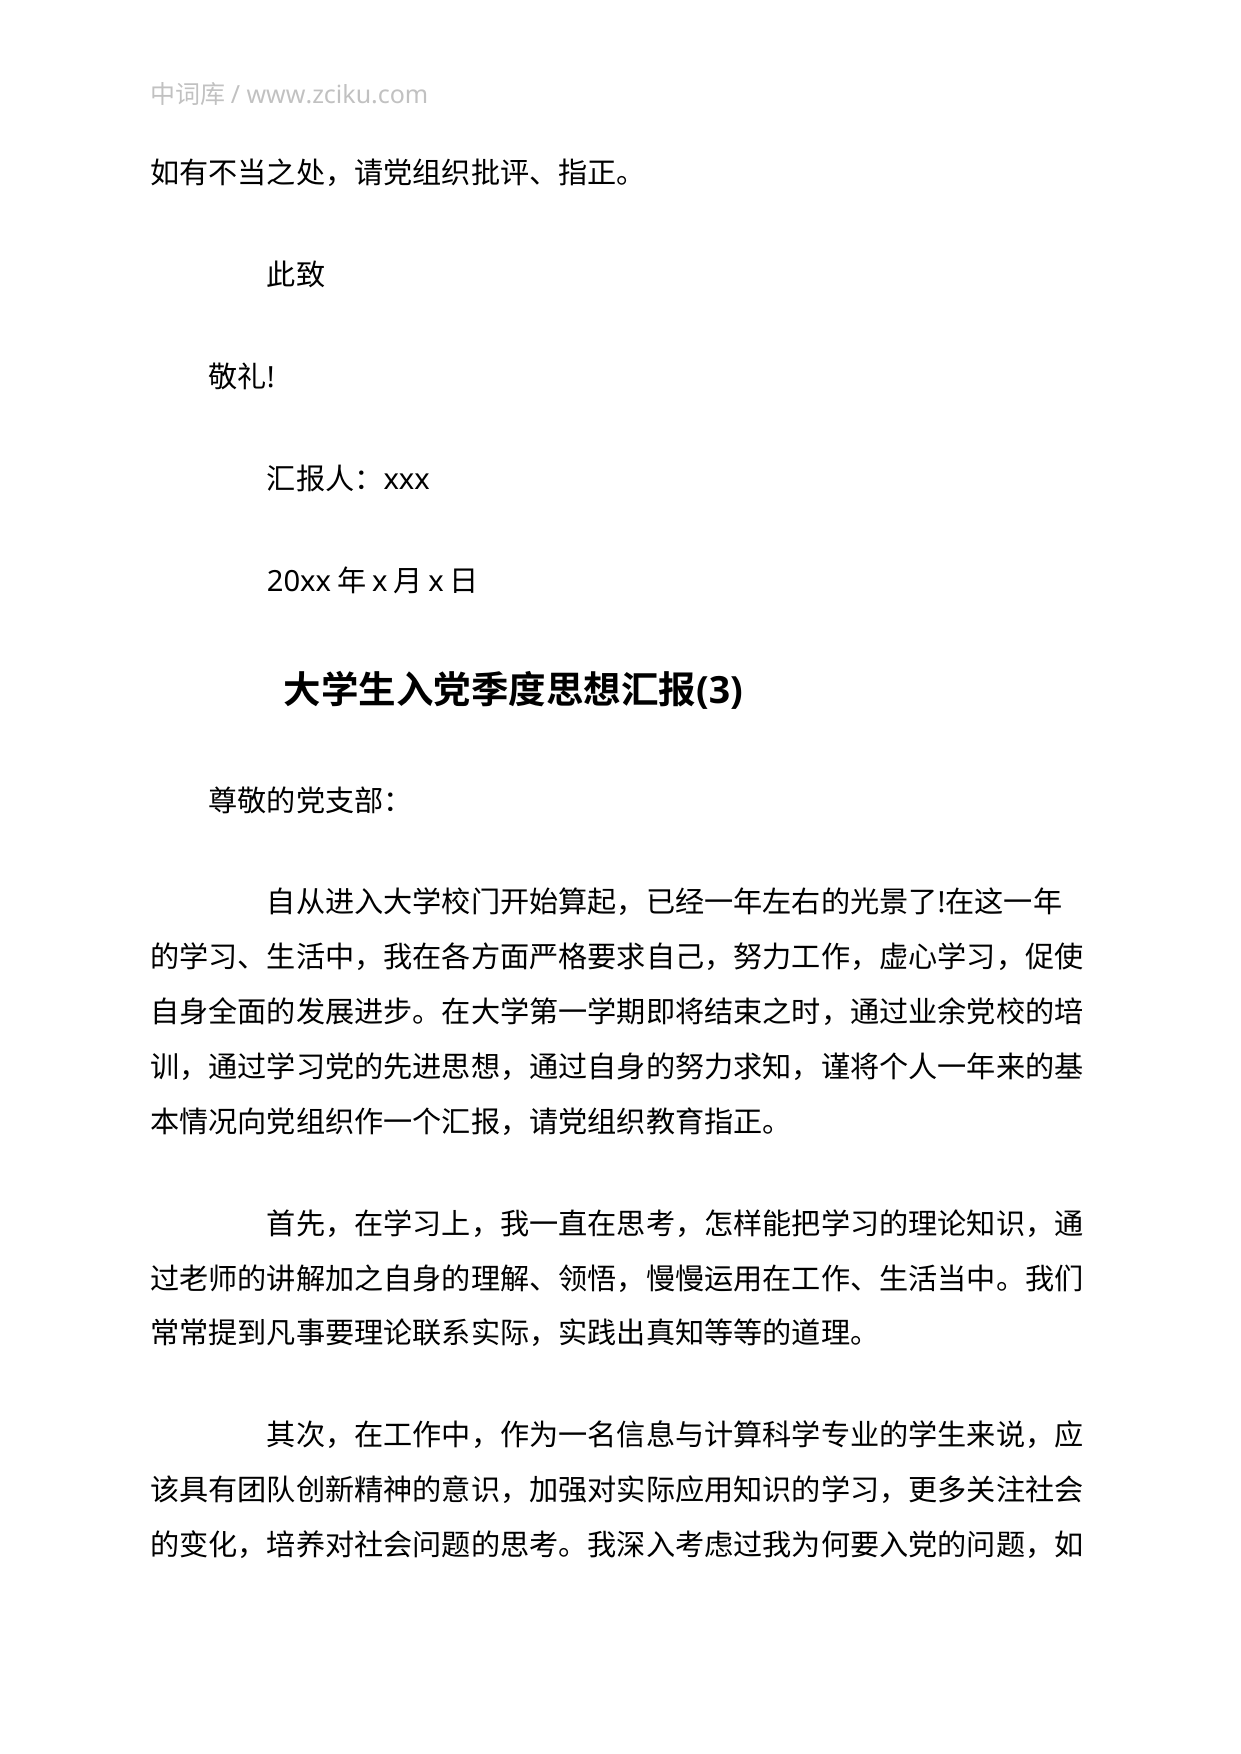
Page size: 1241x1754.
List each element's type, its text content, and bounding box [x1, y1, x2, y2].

text 大学生入党季度思想汇报(3) [150, 659, 1090, 714]
text 尊敬的党支部： [150, 777, 1090, 819]
text 20xx年x月x日 [150, 557, 1090, 600]
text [150, 1412, 1090, 1564]
text 敬礼! [150, 353, 1090, 396]
text 此致 [150, 252, 1090, 294]
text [150, 150, 1090, 192]
text 汇报人：xxx [150, 456, 1090, 498]
text 自从进入大学校门开始算起，已经一年左右的光景了!在这一年的学习、生活中，我在各方面严格要求自己，努力工作，虚心学习，促使自身全面的发展进步。在大学第一学期即将结束之时，通过业余党校的培训，通过学习党的先进思想，通过自身的努力求知，谨将个人一年来的基本情况向党组织作一个汇报，请党组织教育指正。 [150, 879, 1090, 1141]
text 首先，在学习上，我一直在思考，怎样能把学习的理论知识，通过老师的讲解加之自身的理解、领悟，慢慢运用在工作、生活当中。我们常常提到凡事要理论联系实际，实践出真知等等的道理。 [150, 1200, 1090, 1352]
